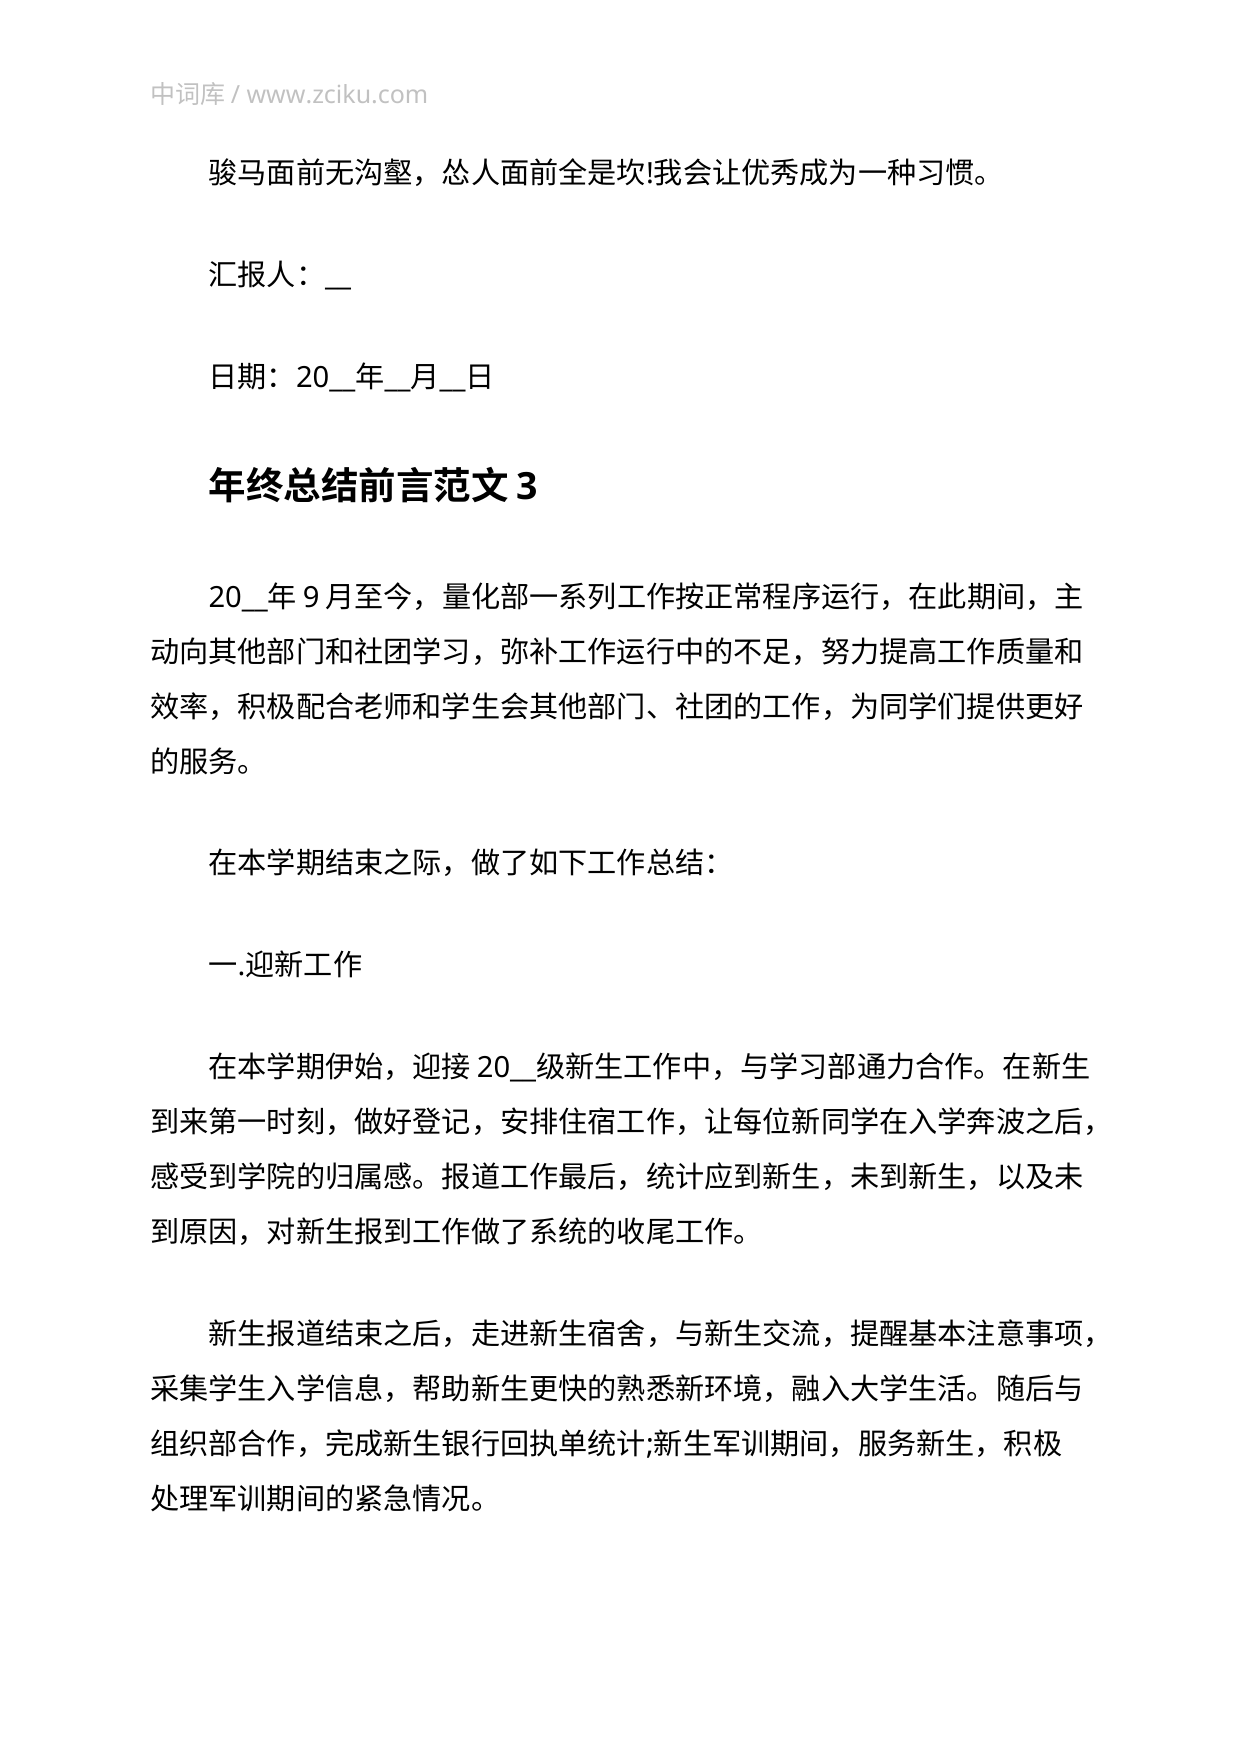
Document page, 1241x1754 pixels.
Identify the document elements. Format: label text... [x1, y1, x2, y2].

text 在本学期结束之际，做了如下工作总结： [150, 840, 1090, 882]
text 20__年9月至今，量化部一系列工作按正常程序运行，在此期间，主动向其他部门和社团学习，弥补工作运行中的不足，努力提高工作质量和效率，积极配合老师和学生会其他部门、社团的工作，为同学们提供更好的服务。 [150, 573, 1090, 781]
text 汇报人：__ [150, 252, 1090, 294]
text 新生报道结束之后，走进新生宿舍，与新生交流，提醒基本注意事项，采集学生入学信息，帮助新生更快的熟悉新环境，融入大学生活。随后与组织部合作，完成新生银行回执单统计;新生军训期间，服务新生，积极处理军训期间的紧急情况。 [150, 1310, 1090, 1517]
text 骏马面前无沟壑，怂人面前全是坎!我会让优秀成为一种习惯。 [150, 150, 1090, 192]
text 在本学期伊始，迎接20__级新生工作中，与学习部通力合作。在新生到来第一时刻，做好登记，安排住宿工作，让每位新同学在入学奔波之后，感受到学院的归属感。报道工作最后，统计应到新生，未到新生，以及未到原因，对新生报到工作做了系统的收尾工作。 [150, 1044, 1090, 1251]
text 一.迎新工作 [150, 942, 1090, 984]
text 日期：20__年__月__日 [150, 354, 1090, 396]
text 年终总结前言范文3 [150, 456, 1090, 510]
